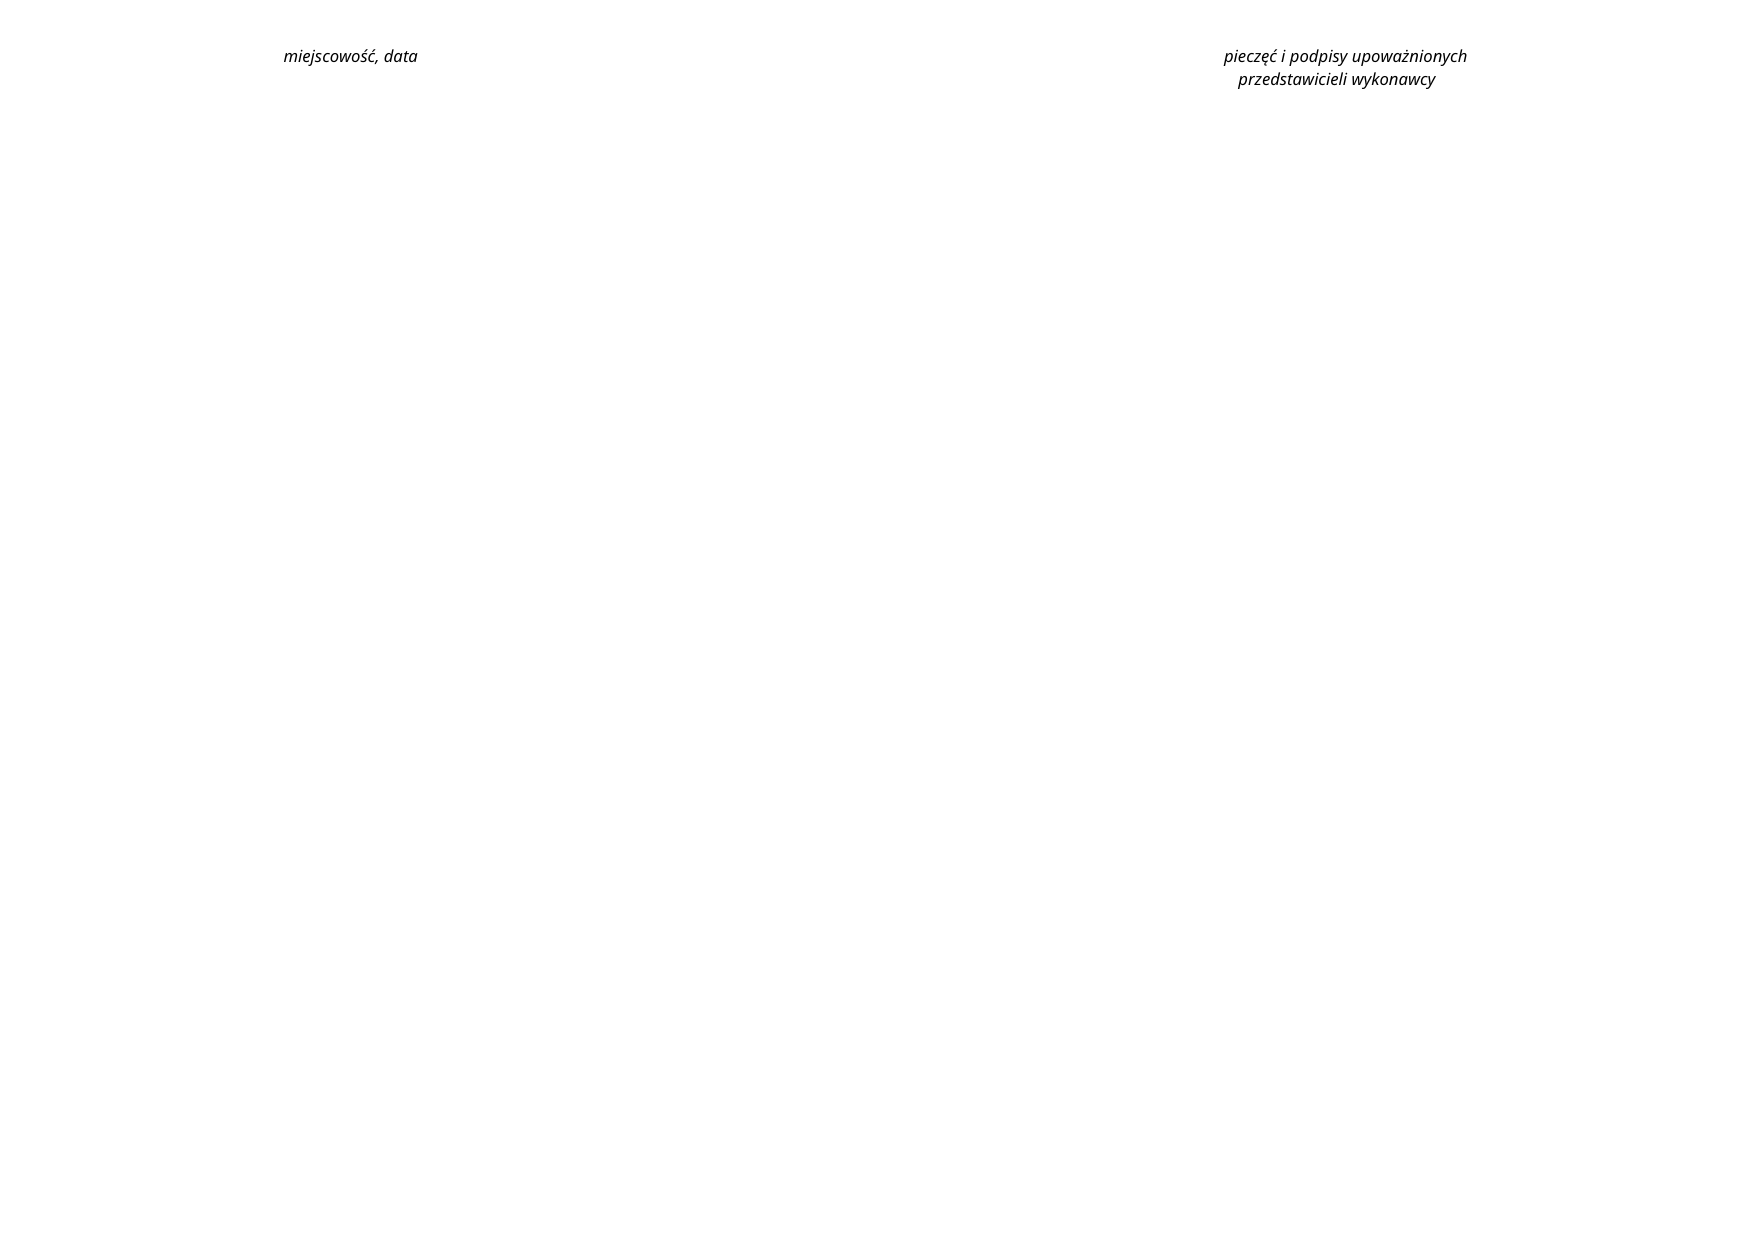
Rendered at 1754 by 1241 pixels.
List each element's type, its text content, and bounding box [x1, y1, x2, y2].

text miejscowość, data pieczęć i podpisy upoważnionych [148, 44, 1606, 67]
text przedstawicieli wykonawcy [148, 67, 1606, 90]
